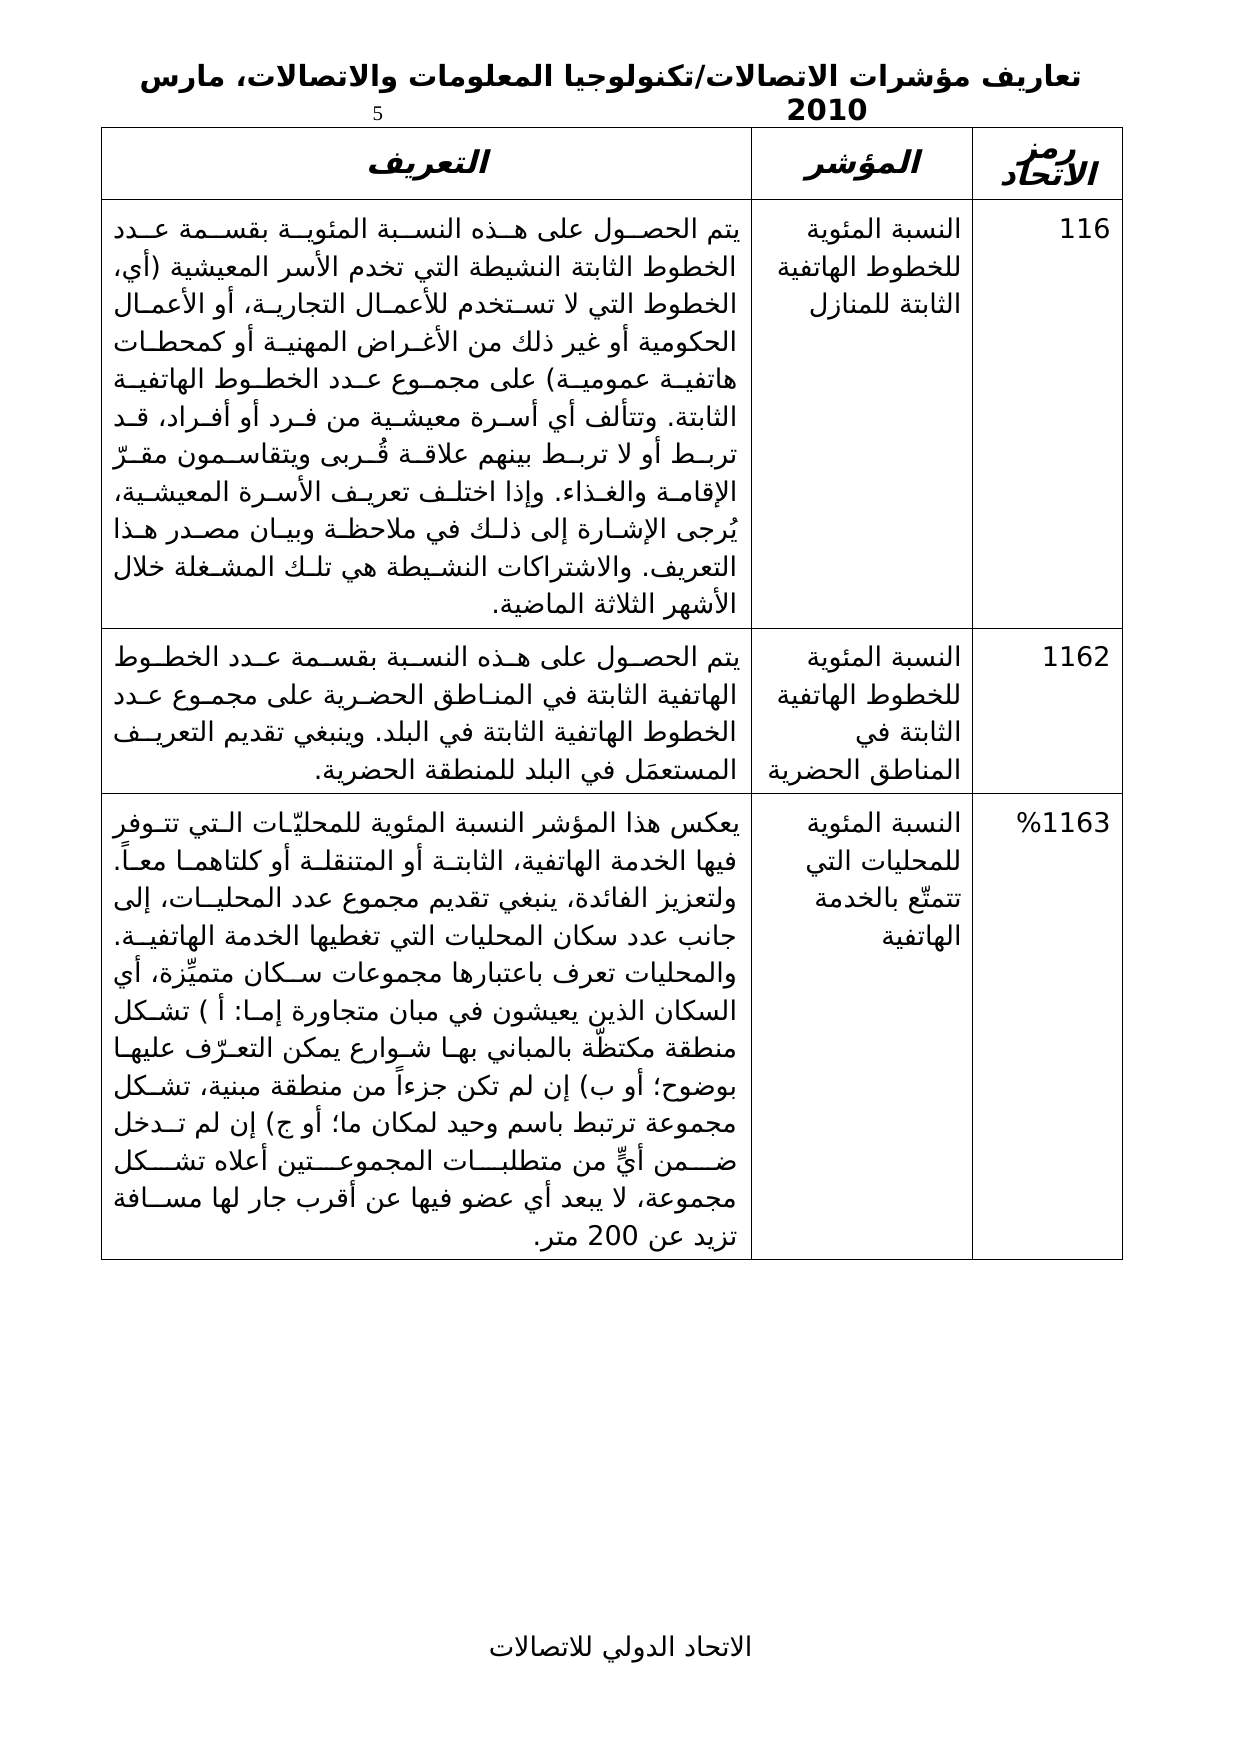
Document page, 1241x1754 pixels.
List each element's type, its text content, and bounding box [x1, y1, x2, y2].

table_cell %1163 [973, 794, 1122, 1259]
table_cell النسبة المئوية للخطوط الهاتفية الثابتة للمنازل [752, 200, 972, 627]
table_header التعريف [102, 128, 751, 199]
table_cell يتم الحصول على هذه النسبة بقسمة عدد الخطوط الهاتفية الثابتة في المناطق الحضرية على مجموع عدد الخطوط الهاتفية الثابتة في البلد. وينبغي تقديم التعريف المستعمَل في البلد للمنطقة الحضرية. [102, 629, 751, 793]
table_cell يعكس هذا المؤشر النسبة المئوية للمحليّات التي تتوفر فيها الخدمة الهاتفية، الثابتة أو المتنقلة أو كلتاهما معاً. ولتعزيز الفائدة، ينبغي تقديم مجموع عدد المحليات، إلى جانب عدد سكان المحليات التي تغطيها الخدمة الهاتفية. والمحليات تعرف باعتبارها مجموعات سكان متميِّزة، أي السكان الذين يعيشون في مبان متجاورة إما: أ ) تشكل منطقة مكتظّة بالمباني بها شوارع يمكن التعرّف عليها بوضوح؛ أو ب) إن لم تكن جزءاً من منطقة مبنية، تشكل مجموعة ترتبط باسم وحيد لمكان ما؛ أو ج) إن لم تدخل ضمن أيٍّ من متطلبات المجموعتين أعلاه تشكل مجموعة، لا يبعد أي عضو فيها عن أقرب جار لها مسافة تزيد عن 200 متر. [102, 794, 751, 1259]
table_cell النسبة المئوية للمحليات التي تتمتّع بالخدمة الهاتفية [752, 794, 972, 1259]
table_cell النسبة المئوية للخطوط الهاتفية الثابتة في المناطق الحضرية [752, 629, 972, 793]
table_cell 116 [973, 200, 1122, 627]
table_cell يتم الحصول على هذه النسبة المئوية بقسمة عدد الخطوط الثابتة النشيطة التي تخدم الأسر المعيشية (أي، الخطوط التي لا تستخدم للأعمال التجارية، أو الأعمال الحكومية أو غير ذلك من الأغراض المهنية أو كمحطات هاتفية عمومية) على مجموع عدد الخطوط الهاتفية الثابتة. وتتألف أي أسرة معيشية من فرد أو أفراد، قد تربط أو لا تربط بينهم علاقة قُربى ويتقاسمون مقرّ الإقامة والغذاء. وإذا اختلف تعريف الأسرة المعيشية، يُرجى الإشارة إلى ذلك في ملاحظة وبيان مصدر هذا التعريف. والاشتراكات النشيطة هي تلك المشغلة خلال الأشهر الثلاثة الماضية. [102, 200, 751, 627]
table_header رمز الاتحاد [973, 128, 1122, 199]
table_cell 1162 [973, 629, 1122, 793]
table_header المؤشر [752, 128, 972, 199]
